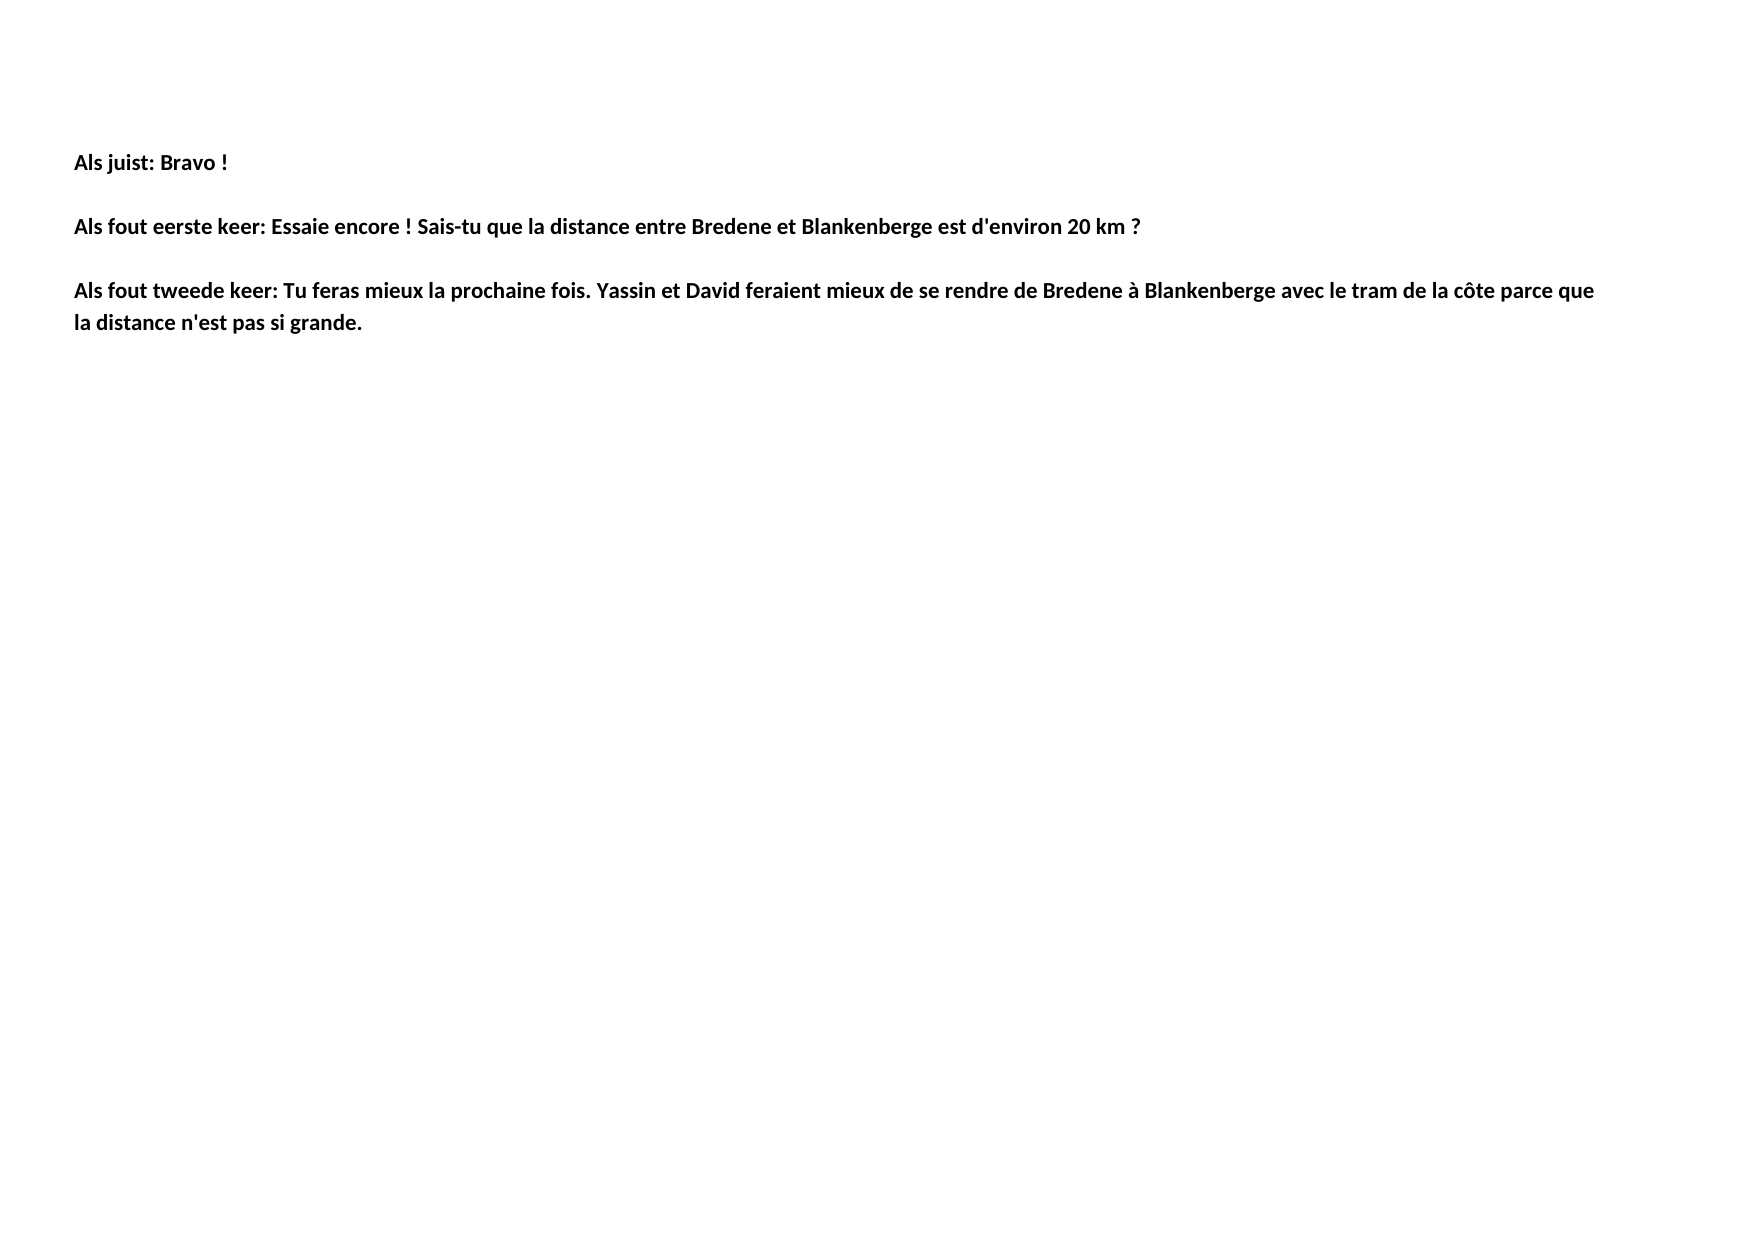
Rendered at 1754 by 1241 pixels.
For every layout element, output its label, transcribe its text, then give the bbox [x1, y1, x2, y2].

text Als juist: Bravo ! [74, 148, 1606, 176]
text Als fout eerste keer: Essaie encore ! Sais-tu que la distance entre Bredene et Blankenberge est d'environ 20 km ? [74, 212, 1606, 240]
text Als fout tweede keer: Tu feras mieux la prochaine fois. Yassin et David feraient mieux de se rendre de Bredene à Blankenberge avec le tram de la côte parce que la distance n'est pas si grande. [74, 276, 1606, 337]
